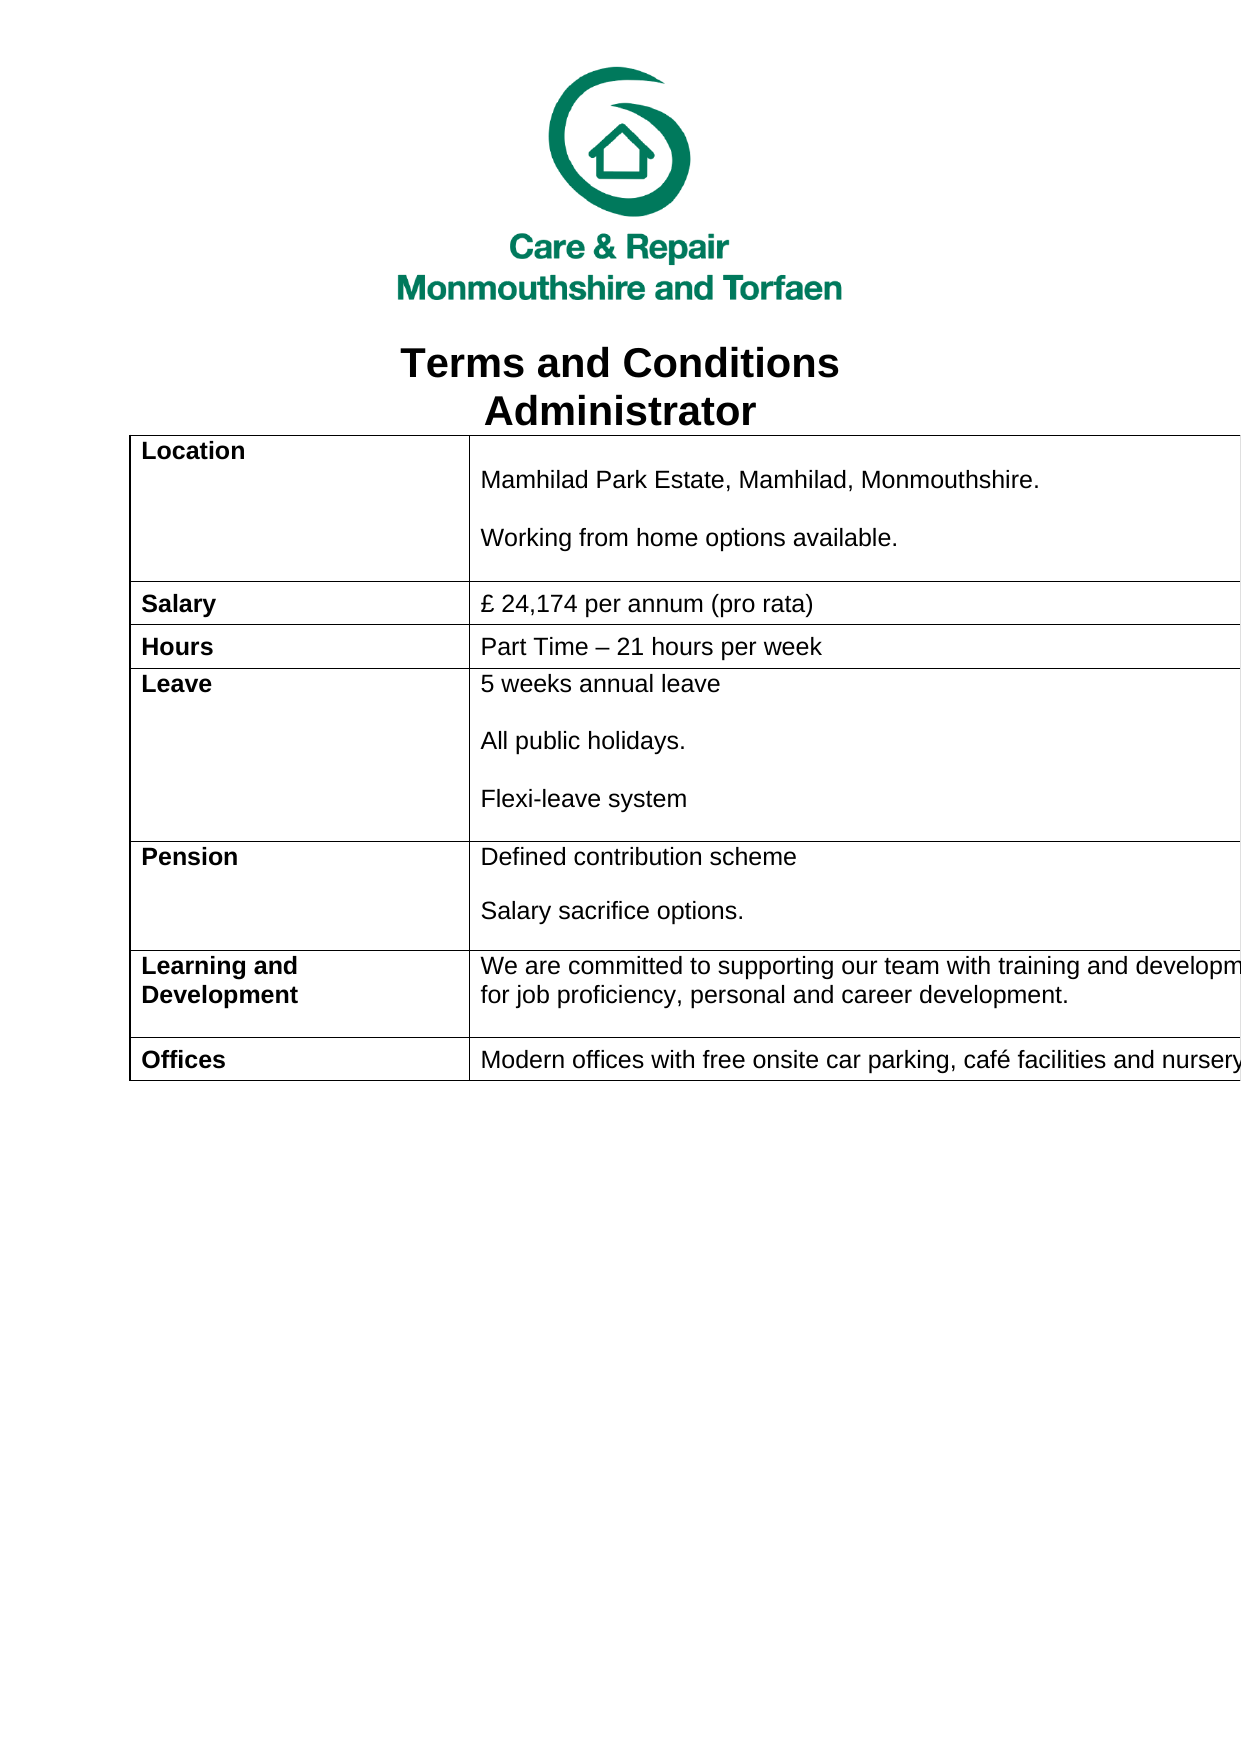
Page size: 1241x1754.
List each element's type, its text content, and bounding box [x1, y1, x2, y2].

table_cell 5 weeks annual leave All public holidays. Flexi-leave system [470, 669, 1240, 841]
table_header Mamhilad Park Estate, Mamhilad, Monmouthshire. Working from home options available. [470, 436, 1240, 581]
text Administrator [130, 387, 1110, 434]
table_cell Part Time – 21 hours per week [470, 625, 1240, 667]
table_cell Hours [131, 625, 469, 667]
picture [328, 2, 912, 315]
table_cell We are committed to supporting our team with training and development for job proficiency, personal and career development. [470, 951, 1240, 1037]
table_cell Defined contribution scheme Salary sacrifice options. [470, 842, 1240, 950]
table_cell Salary [131, 582, 469, 624]
table_cell £ 24,174 per annum (pro rata) [470, 582, 1240, 624]
table_header Location [131, 436, 469, 581]
table_cell Learning and Development [131, 951, 469, 1037]
text Terms and Conditions [130, 339, 1110, 387]
table_cell Leave [131, 669, 469, 841]
table_cell Offices [131, 1038, 469, 1080]
table_cell Pension [131, 842, 469, 950]
table_cell Modern offices with free onsite car parking, café facilities and nursery. [470, 1038, 1240, 1080]
